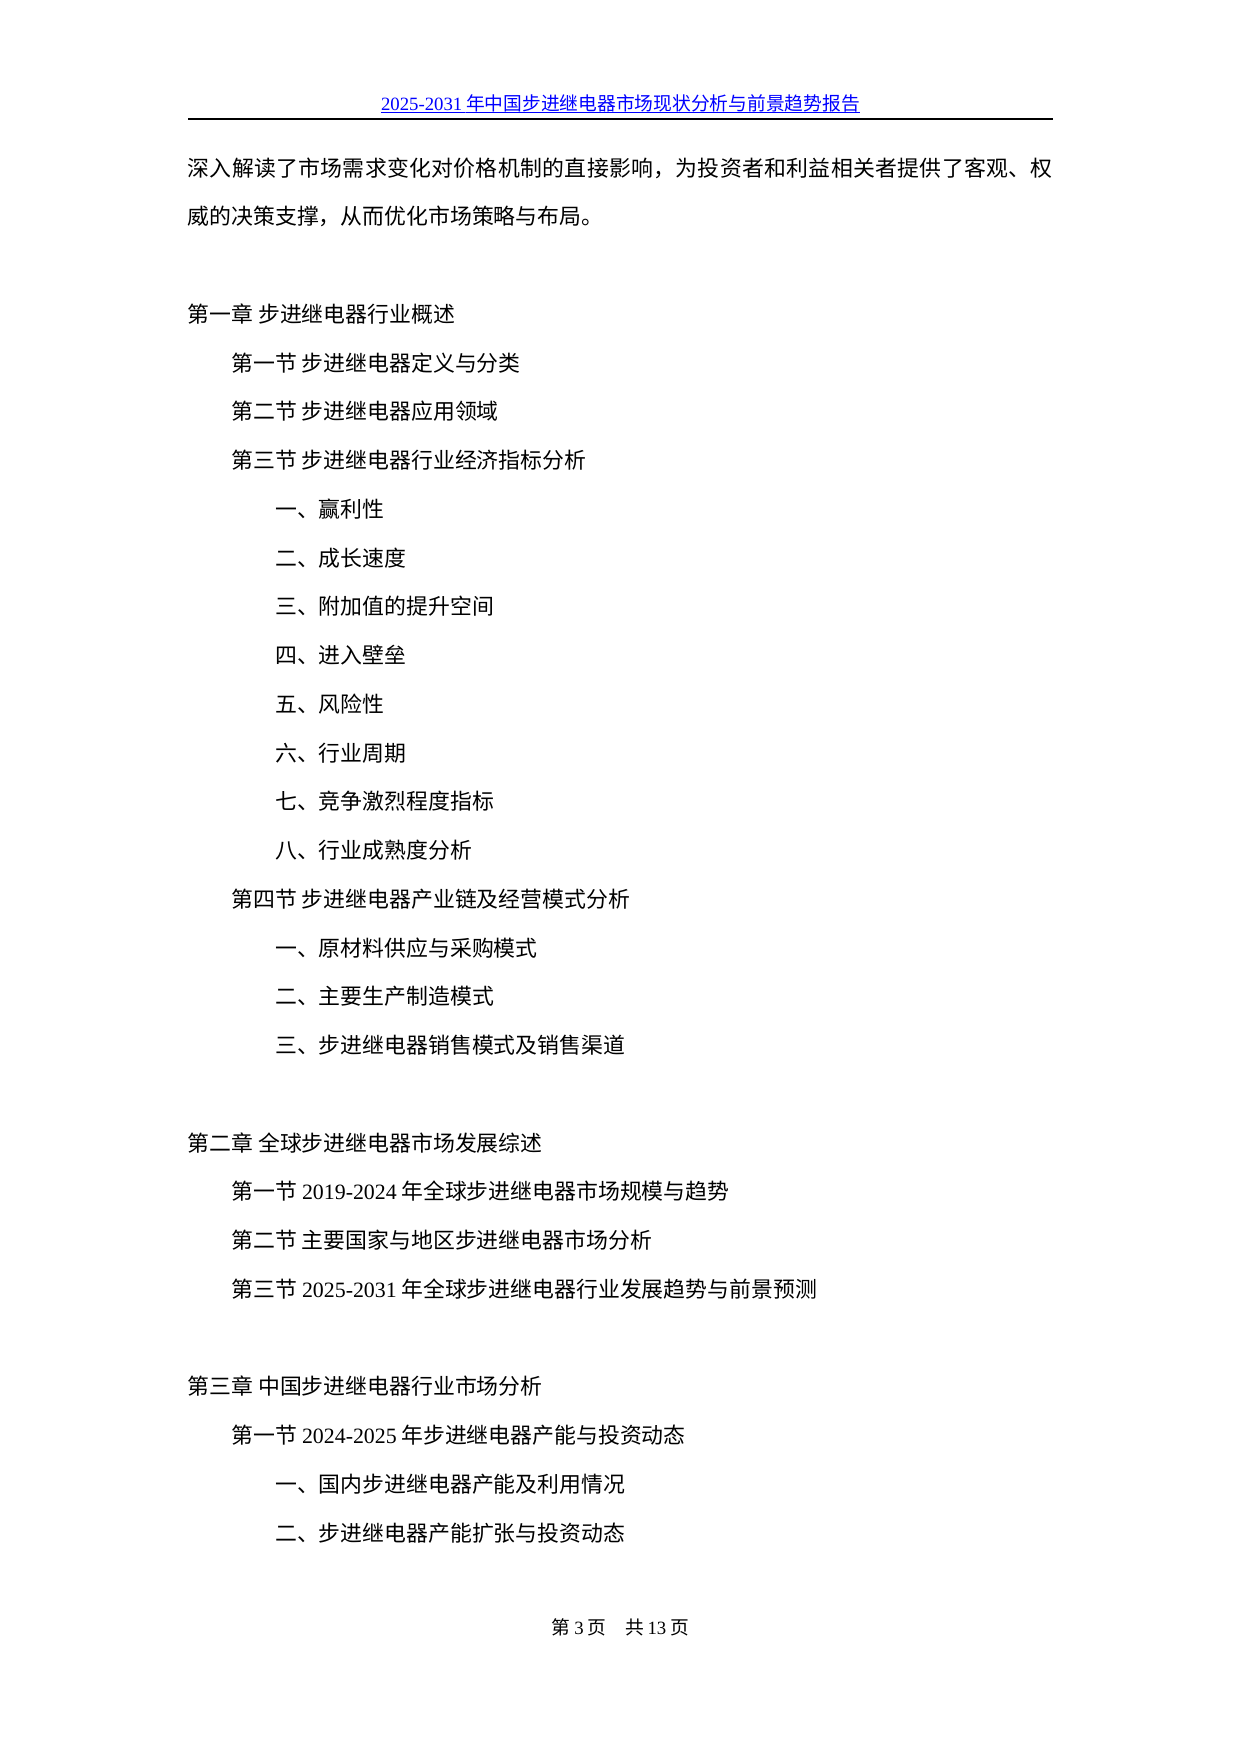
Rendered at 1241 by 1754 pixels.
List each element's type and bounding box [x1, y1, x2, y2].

text [187, 150, 1053, 1548]
